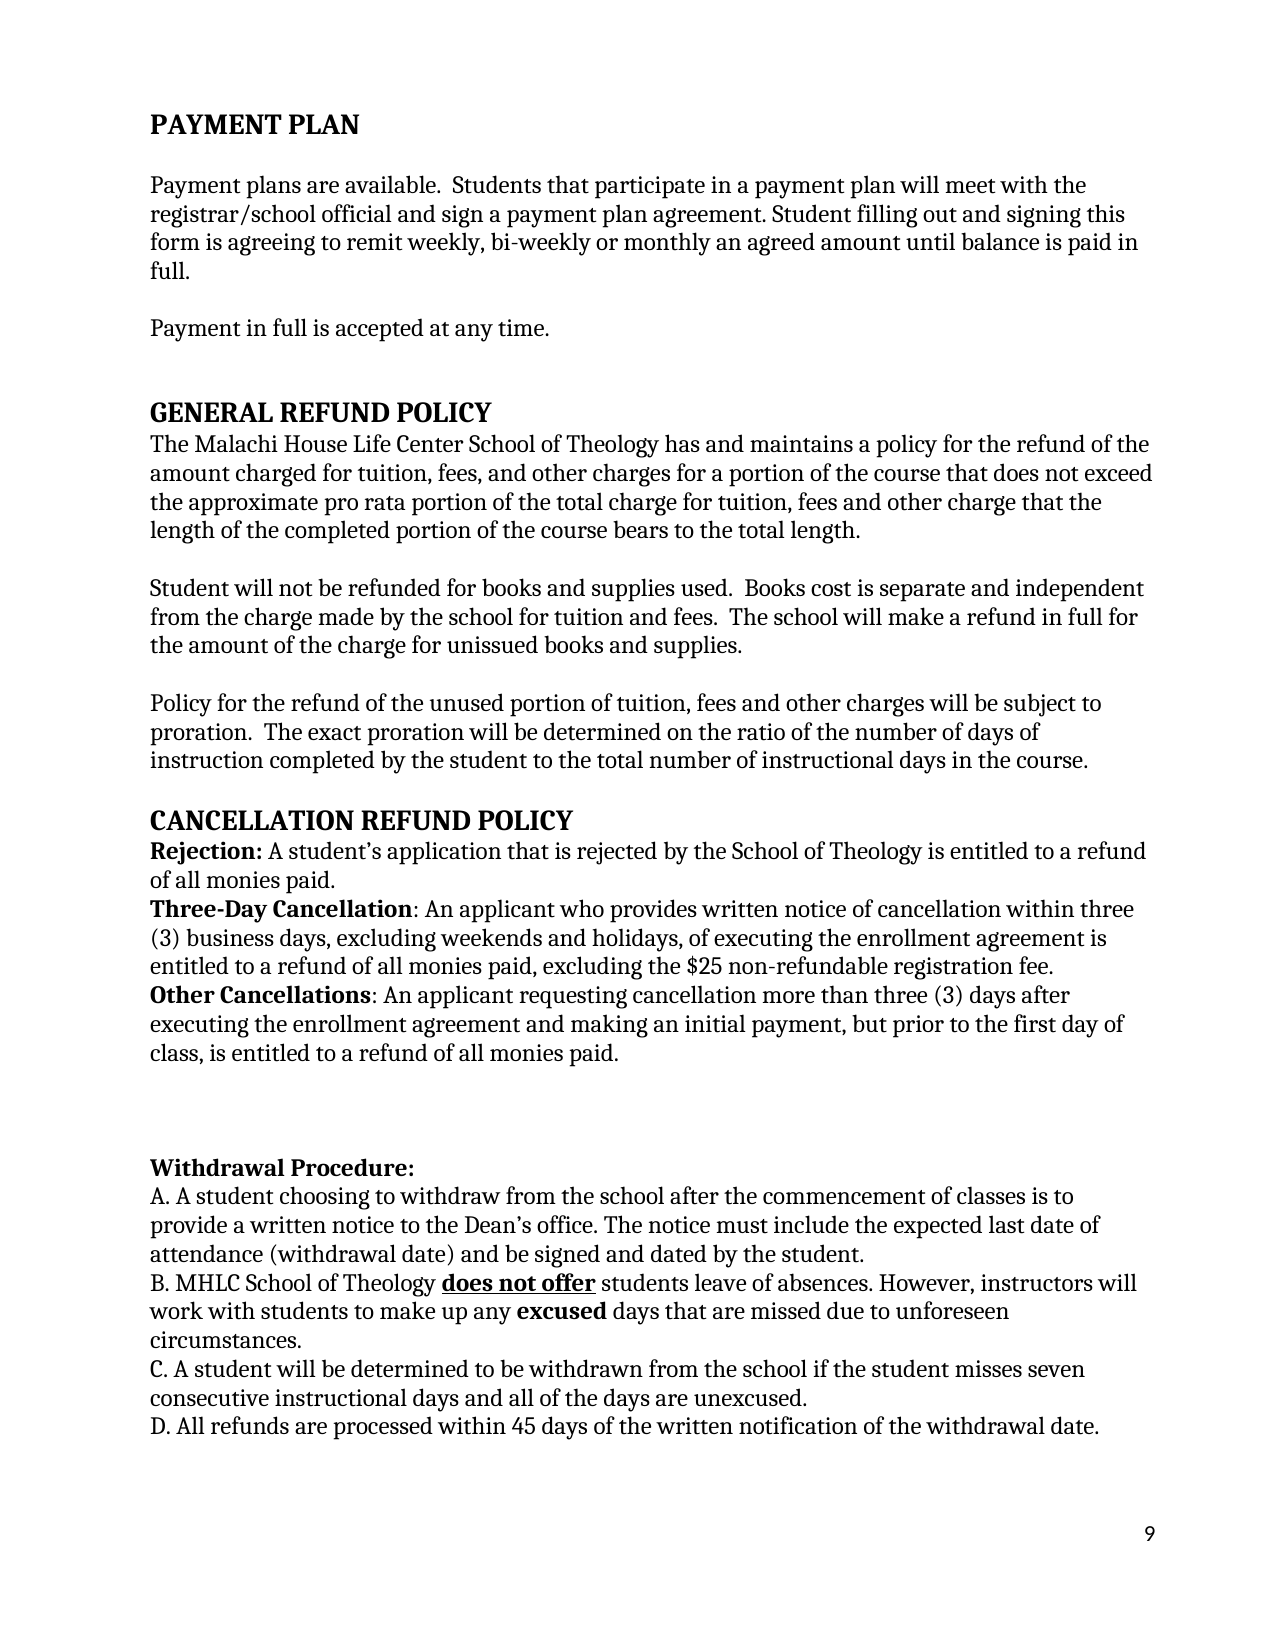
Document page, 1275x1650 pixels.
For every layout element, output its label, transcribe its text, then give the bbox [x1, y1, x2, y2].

text Other Cancellations: An applicant requesting cancellation more than three (3) days after executing the enrollment agreement and making an initial payment, but prior to the first day of class, is entitled to a refund of all monies paid. [150, 981, 1155, 1067]
text PAYMENT PLAN [150, 108, 1155, 142]
text Payment plans are available. Students that participate in a payment plan will meet with the registrar/school official and sign a payment plan agreement. Student filling out and signing this form is agreeing to remit weekly, bi-weekly or monthly an agreed amount until balance is paid in full. [150, 171, 1155, 286]
text CANCELLATION REFUND POLICY [150, 804, 1155, 837]
text Three-Day Cancellation: An applicant who provides written notice of cancellation within three (3) business days, excluding weekends and holidays, of executing the enrollment agreement is entitled to a refund of all monies paid, excluding the $25 non-refundable registration fee. [150, 895, 1155, 981]
text C. A student will be determined to be withdrawn from the school if the student misses seven consecutive instructional days and all of the days are unexcused. [150, 1355, 1155, 1412]
text Rejection: A student’s application that is rejected by the School of Theology is entitled to a refund of all monies paid. [150, 837, 1155, 895]
text B. MHLC School of Theology does not offer students leave of absences. However, instructors will work with students to make up any excused days that are missed due to unforeseen circumstances. [150, 1268, 1155, 1355]
text D. All refunds are processed within 45 days of the written notification of the withdrawal date. [150, 1412, 1155, 1441]
text Withdrawal Procedure: [150, 1153, 1155, 1182]
text Payment in full is accepted at any time. [150, 314, 1155, 343]
text Policy for the refund of the unused portion of tuition, fees and other charges will be subject to proration. The exact proration will be determined on the ratio of the number of days of instruction completed by the student to the total number of instructional days in the course. [150, 689, 1155, 775]
text Student will not be refunded for books and supplies used. Books cost is separate and independent from the charge made by the school for tuition and fees. The school will make a refund in full for the amount of the charge for unissued books and supplies. [150, 574, 1155, 660]
text The Malachi House Life Center School of Theology has and maintains a policy for the refund of the amount charged for tuition, fees, and other charges for a portion of the course that does not exceed the approximate pro rata portion of the total charge for tuition, fees and other charge that the length of the completed portion of the course bears to the total length. [150, 430, 1155, 545]
text GENERAL REFUND POLICY [150, 396, 1155, 430]
text A. A student choosing to withdraw from the school after the commencement of classes is to provide a written notice to the Dean’s office. The notice must include the expected last date of attendance (withdrawal date) and be signed and dated by the student. [150, 1182, 1155, 1268]
